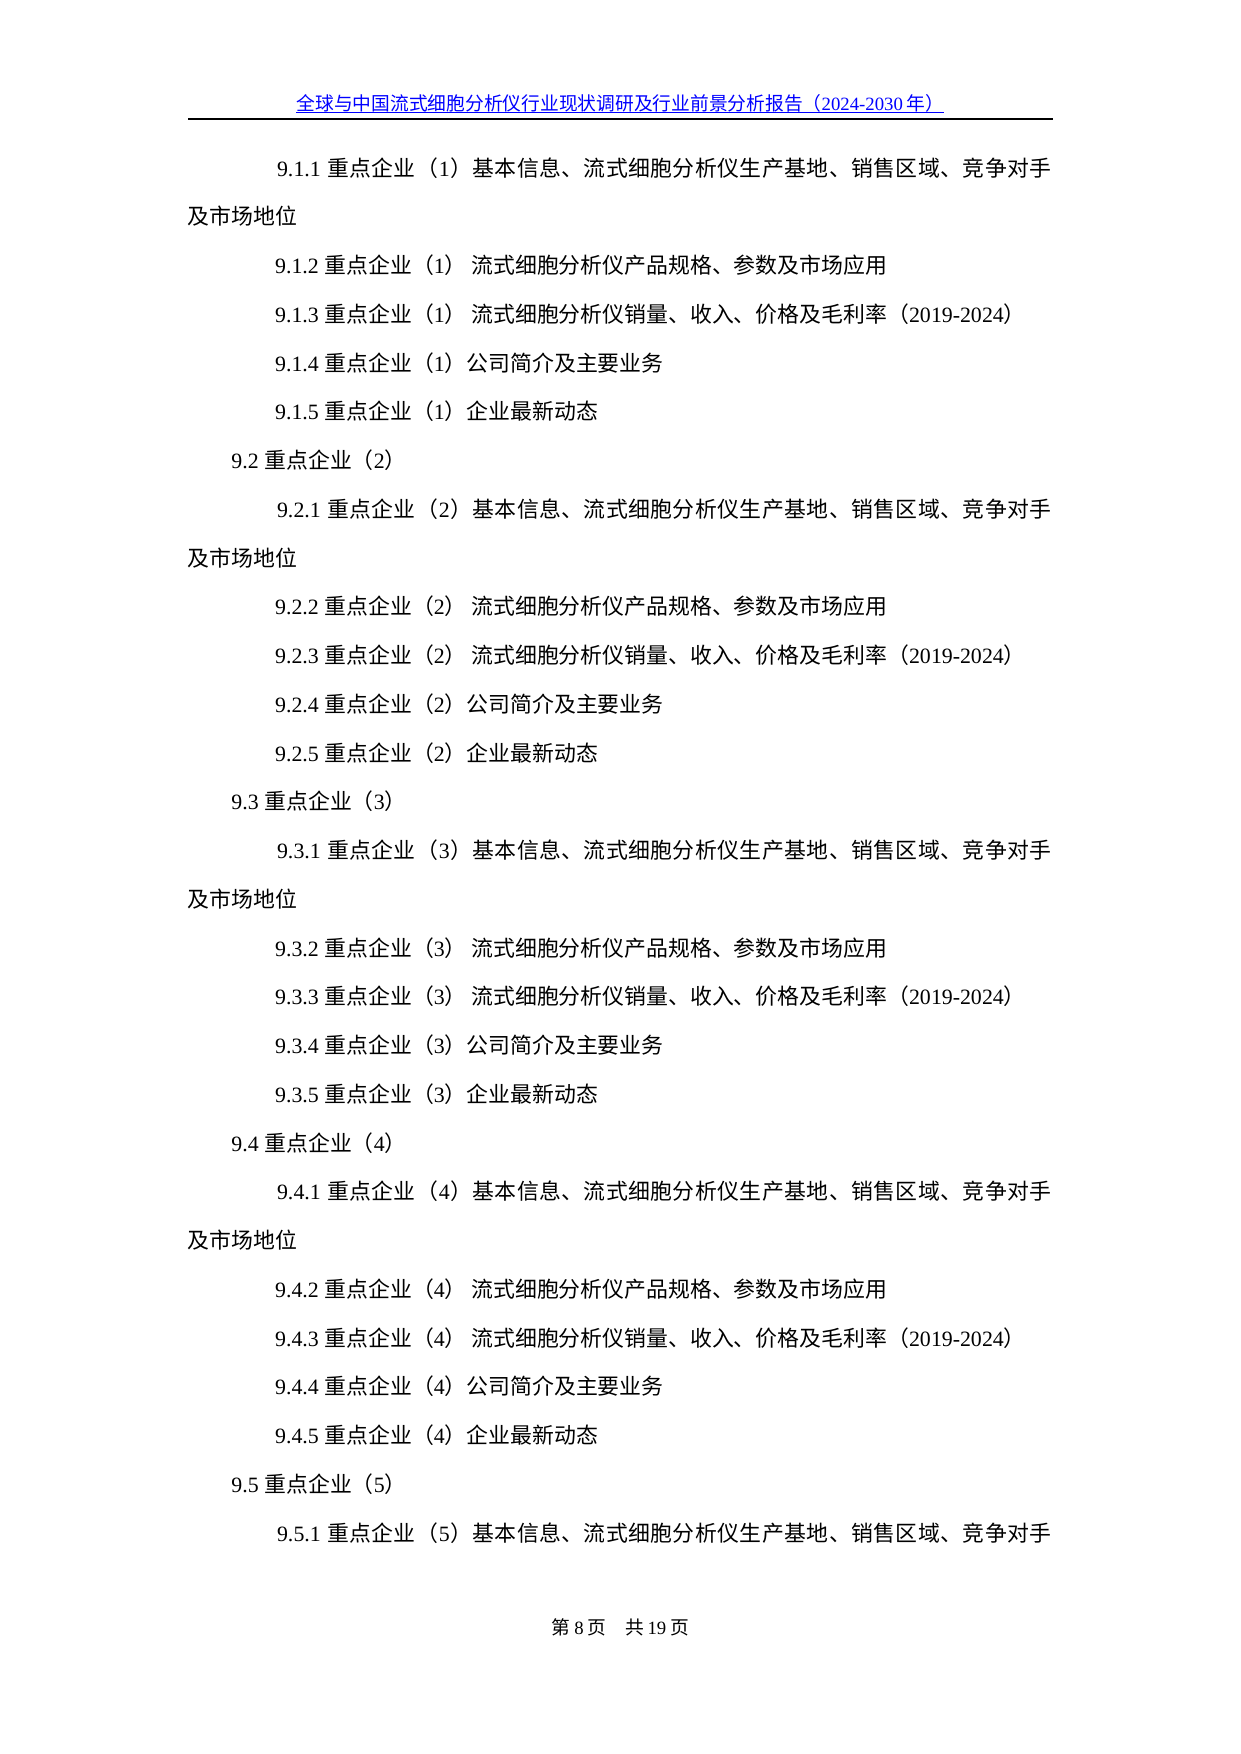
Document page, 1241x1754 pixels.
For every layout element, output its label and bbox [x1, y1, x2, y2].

text [187, 150, 1053, 1548]
